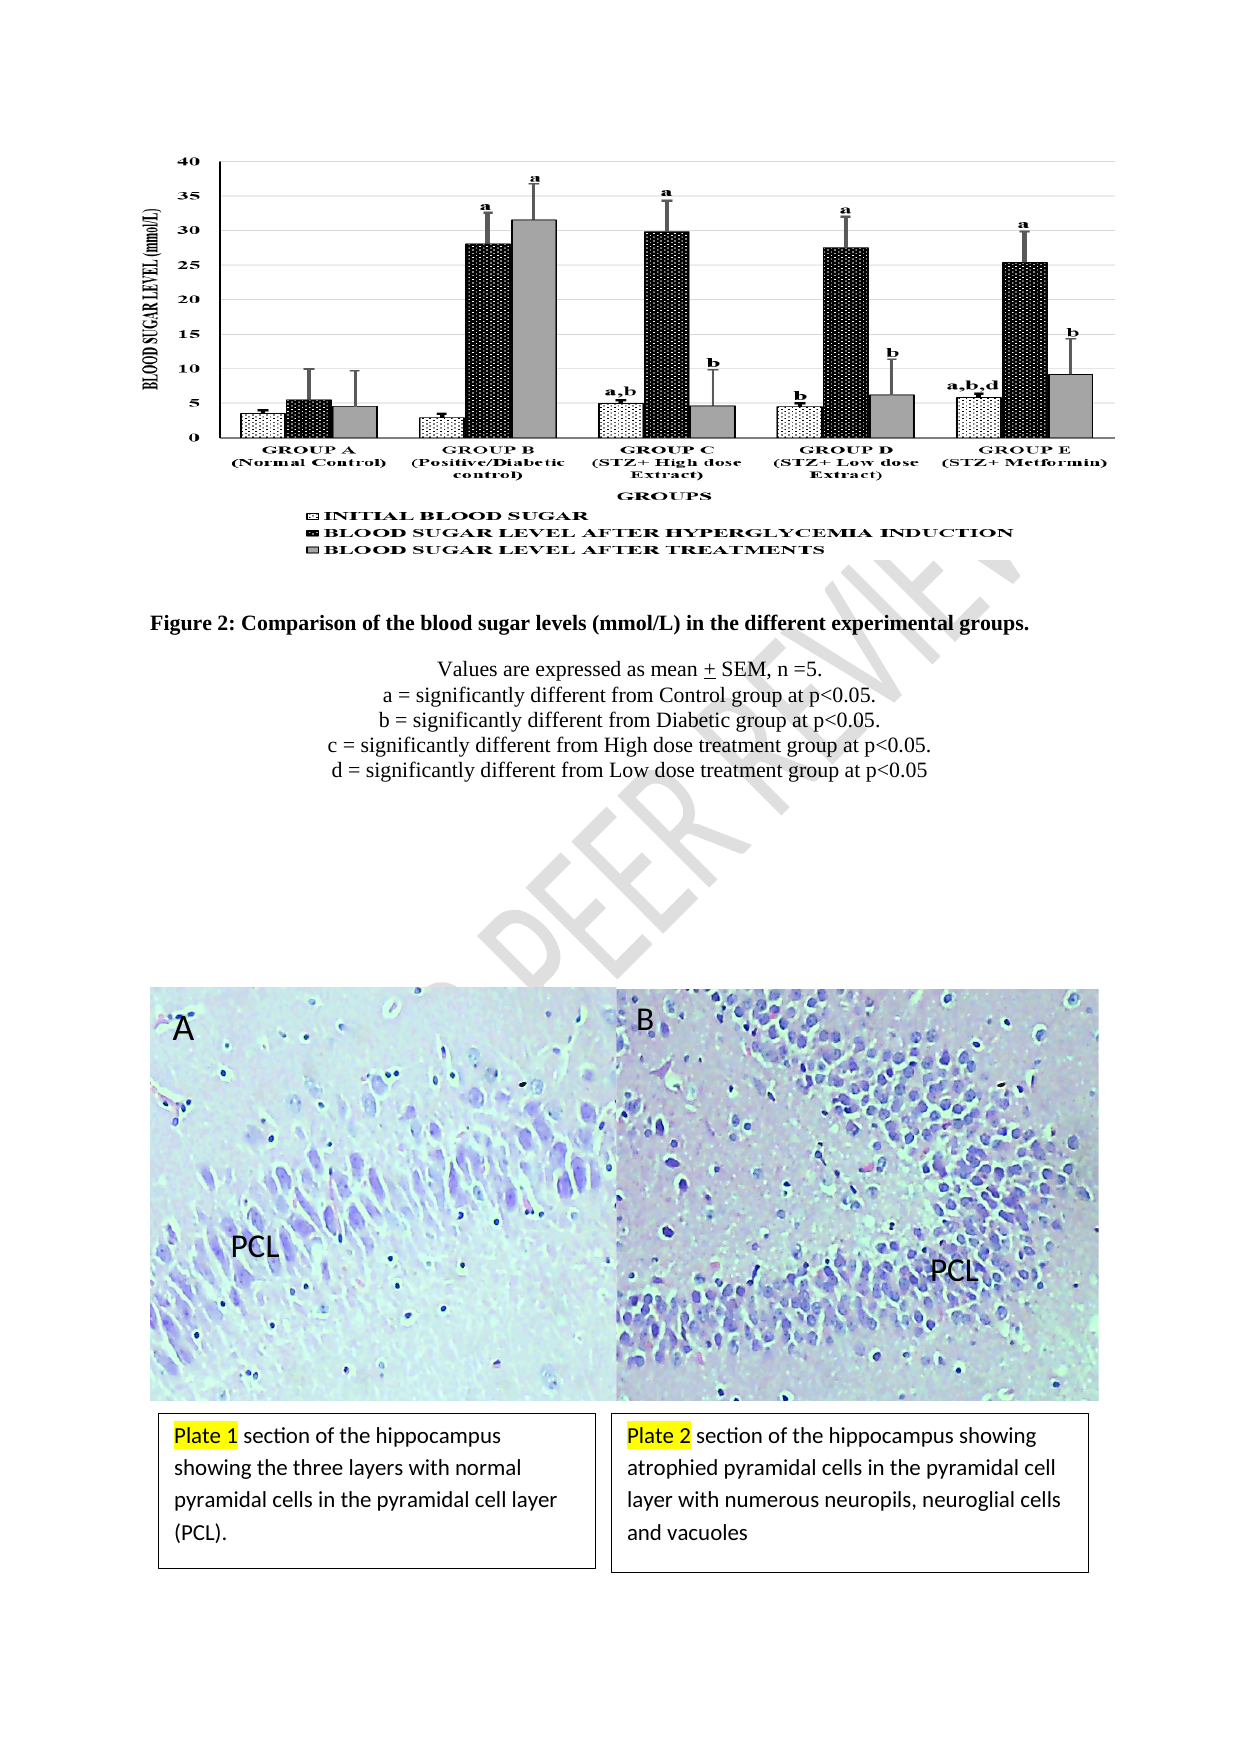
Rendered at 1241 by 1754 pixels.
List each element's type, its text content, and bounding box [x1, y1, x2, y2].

text b = significantly different from Diabetic group at p<0.05. [150, 707, 1109, 732]
text a = significantly different from Control group at p<0.05. [150, 682, 1109, 707]
text Figure 2: Comparison of the blood sugar levels (mmol/L) in the different experimental groups. [150, 610, 1109, 636]
picture [150, 987, 1099, 1401]
picture [89, 150, 1148, 560]
text d = significantly different from Low dose treatment group at p<0.05 [150, 757, 1109, 782]
text Values are expressed as mean + SEM, n =5. [150, 656, 1109, 682]
text c = significantly different from High dose treatment group at p<0.05. [150, 732, 1109, 757]
